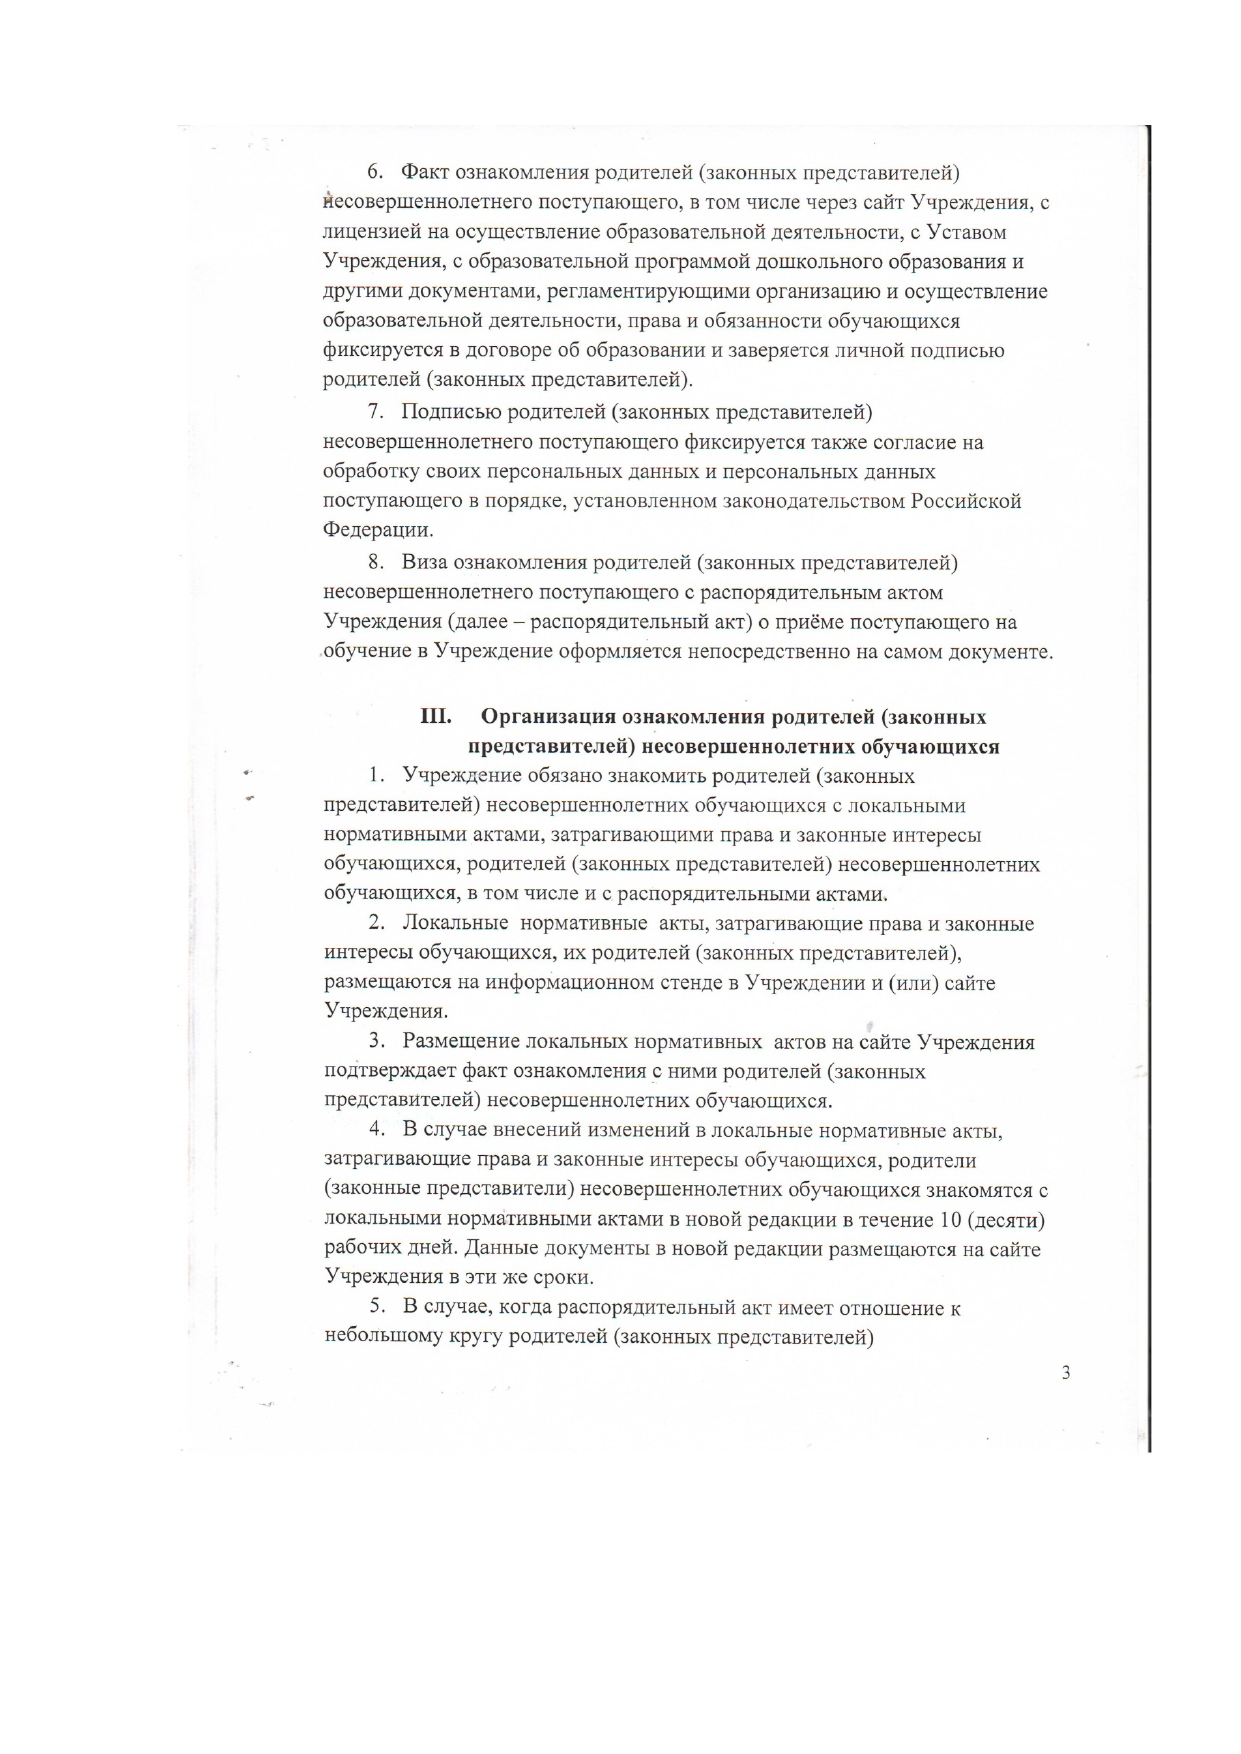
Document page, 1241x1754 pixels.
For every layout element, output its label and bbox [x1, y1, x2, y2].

picture [177, 118, 1152, 1459]
